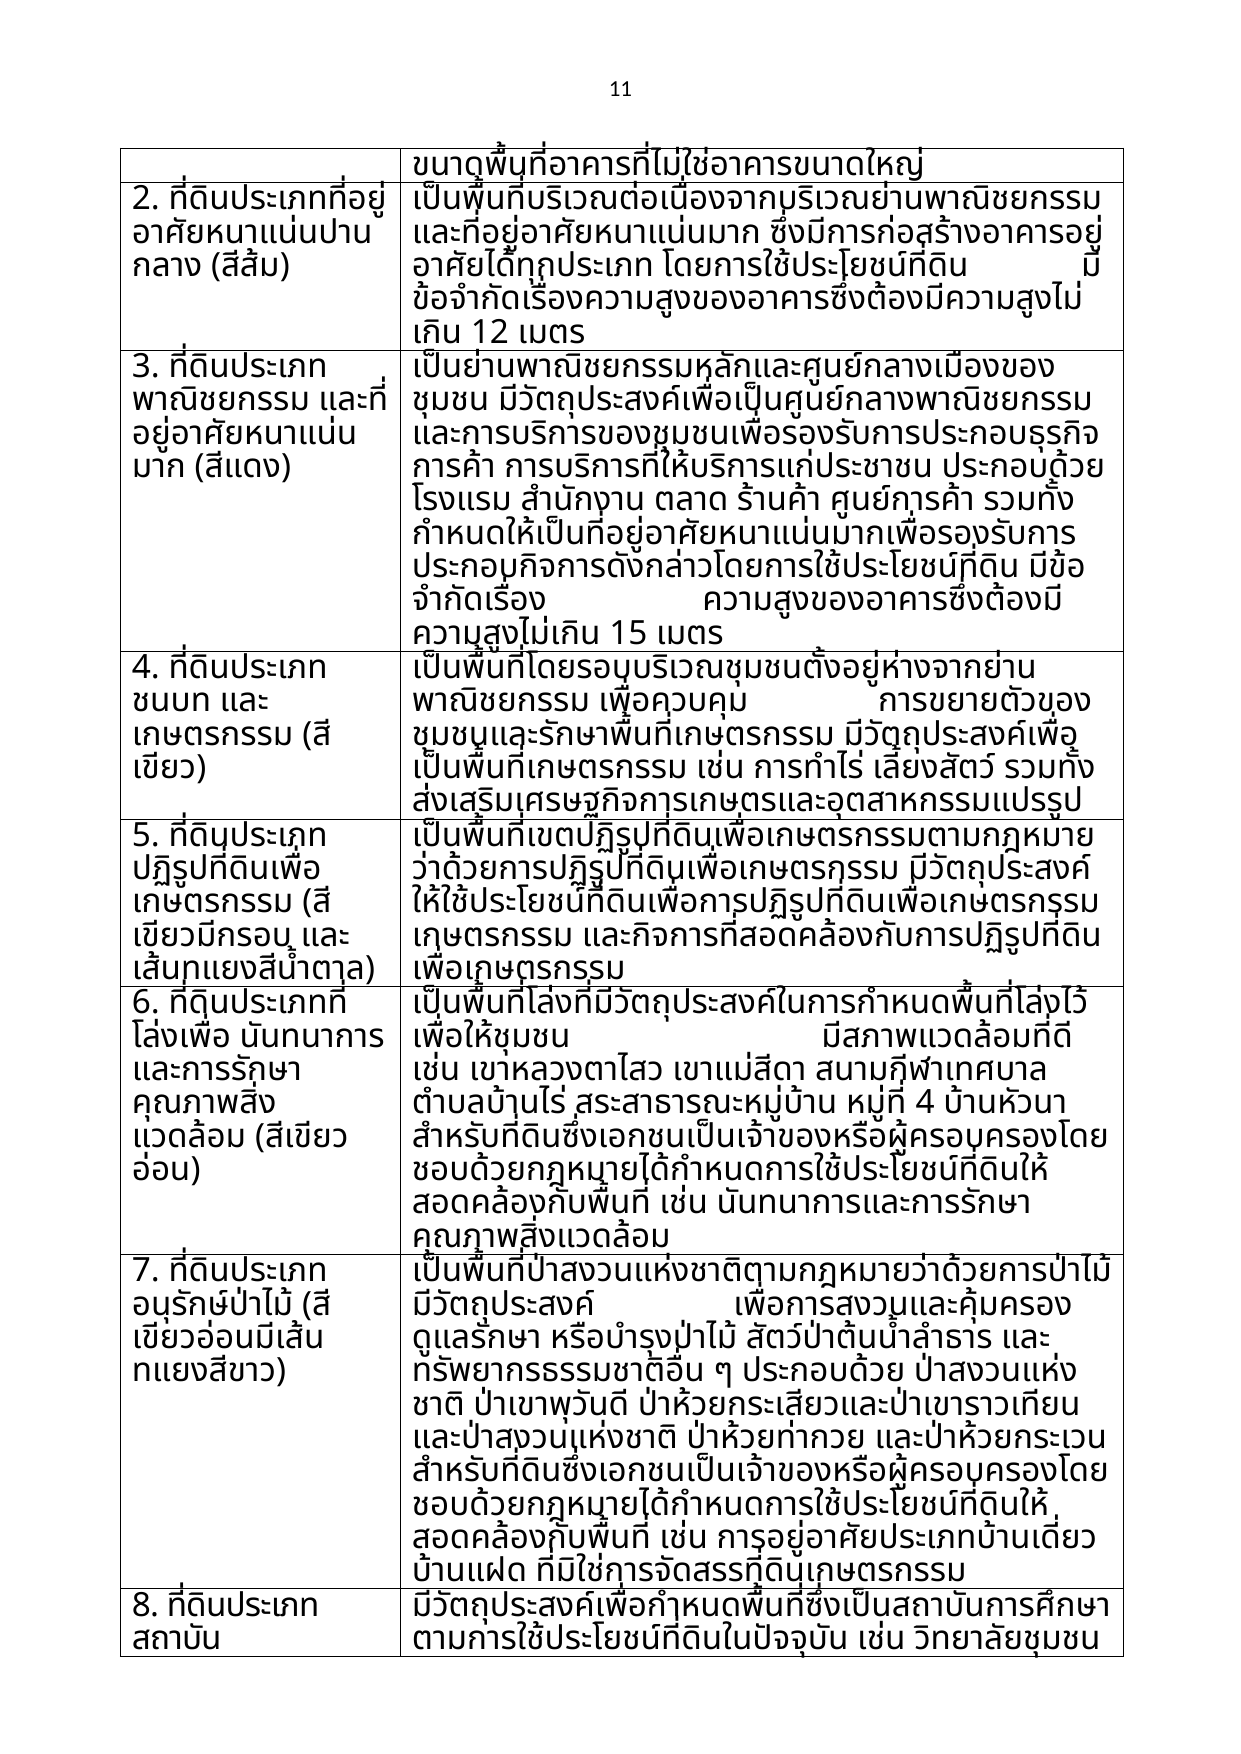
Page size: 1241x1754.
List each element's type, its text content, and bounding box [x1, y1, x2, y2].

table_cell 3. ที่ดินประเภทพาณิชยกรรม และที่อยู่อาศัยหนาแน่นมาก (สีแดง) [121, 351, 400, 651]
table_cell 6. ที่ดินประเภทที่โล่งเพื่อ นันทนาการและการรักษาคุณภาพสิ่งแวดล้อม (สีเขียวอ่อน) [121, 987, 400, 1254]
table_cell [121, 1589, 400, 1656]
table_cell เป็นพื้นที่โดยรอบบริเวณชุมชนตั้งอยู่ห่างจากย่านพาณิชยกรรม เพื่อควบคุม การขยายตัวของชุมชนและรักษาพื้นที่เกษตรกรรม มีวัตถุประสงค์เพื่อเป็นพื้นที่เกษตรกรรม เช่น การทำไร่ เลี้ยงสัตว์ รวมทั้งส่งเสริมเศรษฐกิจการเกษตรและอุตสาหกรรมแปรรูป [401, 652, 1123, 818]
table_cell 5. ที่ดินประเภทปฏิรูปที่ดินเพื่อเกษตรกรรม (สีเขียวมีกรอบ และเส้นทแยงสีน้ำตาล) [121, 820, 400, 986]
table_cell เป็นพื้นที่บริเวณต่อเนื่องจากบริเวณย่านพาณิชยกรรม และที่อยู่อาศัยหนาแน่นมาก ซึ่งมีการก่อสร้างอาคารอยู่อาศัยได้ทุกประเภท โดยการใช้ประโยชน์ที่ดิน มีข้อจำกัดเรื่องความสูงของอาคารซึ่งต้องมีความสูงไม่เกิน 12 เมตร [401, 183, 1123, 350]
table_cell เป็นพื้นที่ป่าสงวนแห่งชาติตามกฎหมายว่าด้วยการป่าไม้ มีวัตถุประสงค์ เพื่อการสงวนและคุ้มครองดูแลรักษา หรือบำรุงป่าไม้ สัตว์ป่าต้นน้ำลำธาร และทรัพยากรธรรมชาติอื่น ๆ ประกอบด้วย ป่าสงวนแห่งชาติ ป่าเขาพุวันดี ป่าห้วยกระเสียวและป่าเขาราวเทียน และป่าสงวนแห่งชาติ ป่าห้วยท่ากวย และป่าห้วยกระเวน สำหรับที่ดินซึ่งเอกชนเป็นเจ้าของหรือผู้ครอบครองโดยชอบด้วยกฎหมายได้กำหนดการใช้ประโยชน์ที่ดินให้สอดคล้องกับพื้นที่ เช่น การอยู่อาศัยประเภทบ้านเดี่ยว บ้านแฝด ที่มิใช่การจัดสรรที่ดินเกษตรกรรม [401, 1255, 1123, 1588]
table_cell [121, 149, 400, 182]
table_cell 2. ที่ดินประเภทที่อยู่อาศัยหนาแน่นปานกลาง (สีส้ม) [121, 183, 400, 350]
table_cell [401, 1589, 1123, 1656]
table_cell เป็นพื้นที่โล่งที่มีวัตถุประสงค์ในการกำหนดพื้นที่โล่งไว้เพื่อให้ชุมชน มีสภาพแวดล้อมที่ดี เช่น เขาหลวงตาไสว เขาแม่สีดา สนามกีฬาเทศบาลตำบลบ้านไร่ สระสาธารณะหมู่บ้าน หมู่ที่ 4 บ้านหัวนา สำหรับที่ดินซึ่งเอกชนเป็นเจ้าของหรือผู้ครอบครองโดยชอบด้วยกฎหมายได้กำหนดการใช้ประโยชน์ที่ดินให้สอดคล้องกับพื้นที่ เช่น นันทนาการและการรักษาคุณภาพสิ่งแวดล้อม [401, 987, 1123, 1254]
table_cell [401, 149, 1123, 182]
table_cell เป็นพื้นที่เขตปฏิรูปที่ดินเพื่อเกษตรกรรมตามกฎหมายว่าด้วยการปฏิรูปที่ดินเพื่อเกษตรกรรม มีวัตถุประสงค์ให้ใช้ประโยชน์ที่ดินเพื่อการปฏิรูปที่ดินเพื่อเกษตรกรรม เกษตรกรรม และกิจการที่สอดคล้องกับการปฏิรูปที่ดินเพื่อเกษตรกรรม [401, 820, 1123, 986]
table_cell เป็นย่านพาณิชยกรรมหลักและศูนย์กลางเมืองของชุมชน มีวัตถุประสงค์เพื่อเป็นศูนย์กลางพาณิชยกรรมและการบริการของชุมชนเพื่อรองรับการประกอบธุรกิจ การค้า การบริการที่ให้บริการแก่ประชาชน ประกอบด้วย โรงแรม สำนักงาน ตลาด ร้านค้า ศูนย์การค้า รวมทั้งกำหนดให้เป็นที่อยู่อาศัยหนาแน่นมากเพื่อรองรับการประกอบกิจการดังกล่าวโดยการใช้ประโยชน์ที่ดิน มีข้อจำกัดเรื่อง ความสูงของอาคารซึ่งต้องมีความสูงไม่เกิน 15 เมตร [401, 351, 1123, 651]
table_cell 7. ที่ดินประเภทอนุรักษ์ป่าไม้ (สีเขียวอ่อนมีเส้นทแยงสีขาว) [121, 1255, 400, 1588]
table_cell 4. ที่ดินประเภทชนบท และเกษตรกรรม (สีเขียว) [121, 652, 400, 818]
